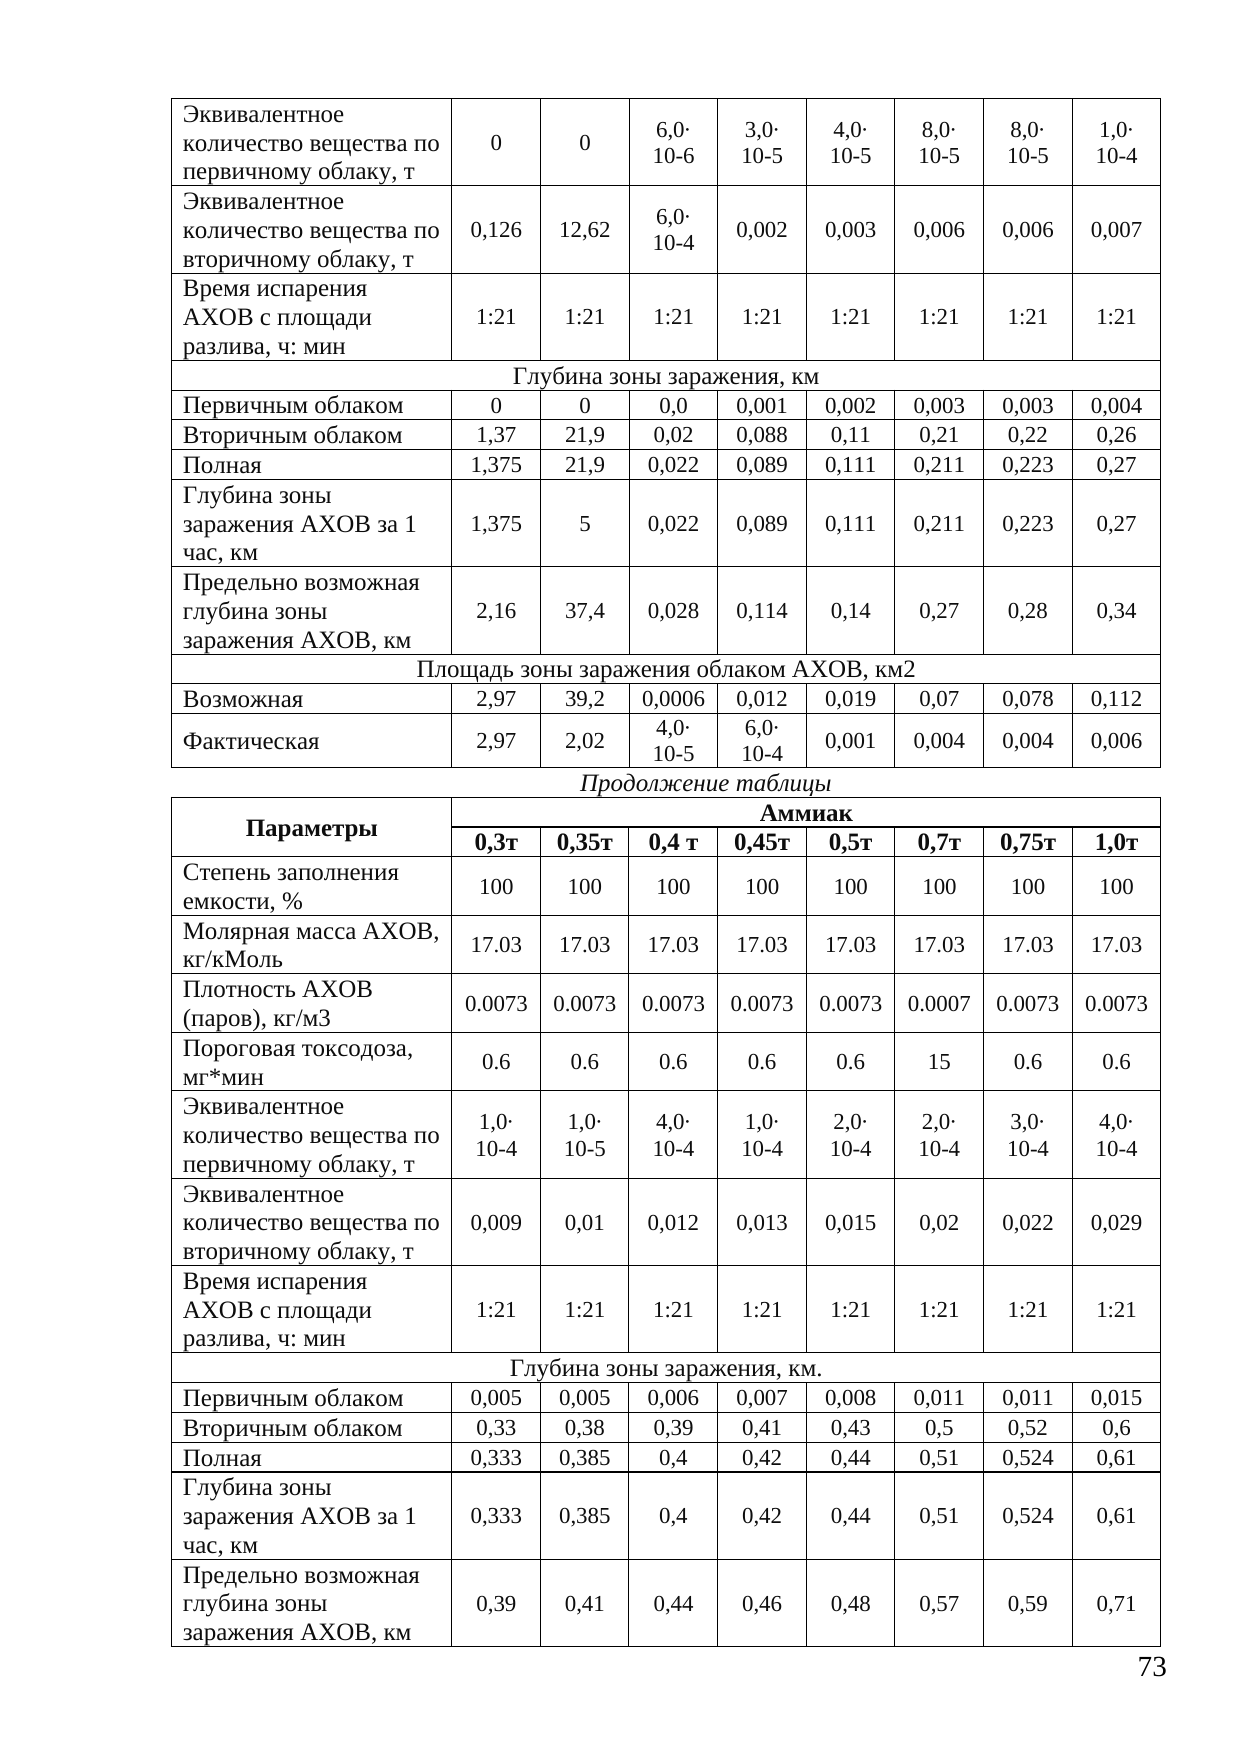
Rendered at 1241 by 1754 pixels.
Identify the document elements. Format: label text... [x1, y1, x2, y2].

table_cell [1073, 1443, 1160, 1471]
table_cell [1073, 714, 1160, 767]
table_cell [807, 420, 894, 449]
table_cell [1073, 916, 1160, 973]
table_cell 1:21 [895, 274, 983, 360]
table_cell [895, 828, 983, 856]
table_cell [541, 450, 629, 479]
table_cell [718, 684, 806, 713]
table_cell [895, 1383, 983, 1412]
table_cell 4,0· 10-5 [807, 99, 894, 185]
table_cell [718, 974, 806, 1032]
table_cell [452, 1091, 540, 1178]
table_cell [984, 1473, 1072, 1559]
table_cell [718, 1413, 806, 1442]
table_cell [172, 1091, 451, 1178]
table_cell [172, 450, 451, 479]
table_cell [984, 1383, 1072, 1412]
table_cell 0,0 [630, 391, 717, 419]
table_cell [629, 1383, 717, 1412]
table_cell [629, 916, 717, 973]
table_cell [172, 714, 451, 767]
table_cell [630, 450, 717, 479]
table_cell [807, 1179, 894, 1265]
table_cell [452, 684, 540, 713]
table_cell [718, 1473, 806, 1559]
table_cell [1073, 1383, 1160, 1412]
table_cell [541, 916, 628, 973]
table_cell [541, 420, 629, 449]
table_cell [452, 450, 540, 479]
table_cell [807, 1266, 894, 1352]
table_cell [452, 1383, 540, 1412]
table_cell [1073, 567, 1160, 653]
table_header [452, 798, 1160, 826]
table_cell 1:21 [1073, 274, 1160, 360]
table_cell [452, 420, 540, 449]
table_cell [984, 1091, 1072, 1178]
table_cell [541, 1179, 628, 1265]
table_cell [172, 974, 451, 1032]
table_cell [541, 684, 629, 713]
table_cell 0,003 [984, 391, 1072, 419]
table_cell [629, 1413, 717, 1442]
table_cell Первичным облаком [172, 391, 451, 419]
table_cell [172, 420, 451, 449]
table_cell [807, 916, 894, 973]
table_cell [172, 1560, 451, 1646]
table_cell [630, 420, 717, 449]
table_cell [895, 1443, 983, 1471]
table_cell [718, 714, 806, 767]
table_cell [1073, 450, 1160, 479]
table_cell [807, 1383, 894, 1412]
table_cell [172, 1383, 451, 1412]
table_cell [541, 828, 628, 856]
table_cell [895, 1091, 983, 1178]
table_cell Время испарения АХОВ с площади разлива, ч: мин [172, 274, 451, 360]
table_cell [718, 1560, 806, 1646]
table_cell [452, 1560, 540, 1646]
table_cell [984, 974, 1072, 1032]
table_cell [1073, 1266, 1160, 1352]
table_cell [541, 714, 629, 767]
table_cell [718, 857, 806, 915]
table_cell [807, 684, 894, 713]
table_cell 0,003 [807, 186, 894, 272]
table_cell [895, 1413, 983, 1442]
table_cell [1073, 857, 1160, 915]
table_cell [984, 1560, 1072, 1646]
table_cell 0,002 [807, 391, 894, 419]
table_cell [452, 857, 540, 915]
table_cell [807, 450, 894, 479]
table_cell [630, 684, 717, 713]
table_cell Глубина зоны заражения, км [172, 361, 1160, 389]
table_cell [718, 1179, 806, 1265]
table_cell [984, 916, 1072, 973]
table_cell Эквивалентное количество вещества по первичному облаку, т [172, 99, 451, 185]
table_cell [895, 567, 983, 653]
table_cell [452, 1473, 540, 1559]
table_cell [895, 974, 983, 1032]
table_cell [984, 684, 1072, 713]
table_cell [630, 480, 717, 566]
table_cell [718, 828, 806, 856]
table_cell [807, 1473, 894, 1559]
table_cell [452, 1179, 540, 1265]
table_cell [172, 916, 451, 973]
table_cell 1:21 [807, 274, 894, 360]
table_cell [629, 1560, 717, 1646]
table_cell Эквивалентное количество вещества по вторичному облаку, т [172, 186, 451, 272]
table_cell 3,0· 10-5 [718, 99, 806, 185]
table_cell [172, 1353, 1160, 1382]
table_cell 0,001 [718, 391, 806, 419]
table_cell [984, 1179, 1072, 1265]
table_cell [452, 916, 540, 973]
table_cell 1:21 [718, 274, 806, 360]
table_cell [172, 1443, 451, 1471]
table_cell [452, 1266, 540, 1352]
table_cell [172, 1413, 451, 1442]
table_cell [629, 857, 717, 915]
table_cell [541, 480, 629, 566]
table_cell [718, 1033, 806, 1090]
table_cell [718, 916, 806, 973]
table_cell 0 [541, 99, 629, 185]
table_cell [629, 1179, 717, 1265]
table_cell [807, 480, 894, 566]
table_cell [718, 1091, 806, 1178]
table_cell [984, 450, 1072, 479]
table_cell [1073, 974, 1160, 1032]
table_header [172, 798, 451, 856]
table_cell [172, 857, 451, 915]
table_cell 0,002 [718, 186, 806, 272]
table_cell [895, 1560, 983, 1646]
table_cell 6,0· 10-4 [630, 186, 717, 272]
table_cell 1,0· 10-4 [1073, 99, 1160, 185]
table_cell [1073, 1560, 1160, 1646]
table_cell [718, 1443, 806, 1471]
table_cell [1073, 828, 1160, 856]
table_cell 0,003 [895, 391, 983, 419]
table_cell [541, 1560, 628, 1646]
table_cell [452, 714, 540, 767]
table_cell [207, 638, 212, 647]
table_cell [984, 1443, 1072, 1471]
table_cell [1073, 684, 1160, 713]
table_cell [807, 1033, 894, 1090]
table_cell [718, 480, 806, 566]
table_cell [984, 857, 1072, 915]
table_cell 1:21 [630, 274, 717, 360]
table_cell 6,0· 10-6 [630, 99, 717, 185]
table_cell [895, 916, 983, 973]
table_cell 8,0· 10-5 [984, 99, 1072, 185]
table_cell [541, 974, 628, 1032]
table_cell 12,62 [541, 186, 629, 272]
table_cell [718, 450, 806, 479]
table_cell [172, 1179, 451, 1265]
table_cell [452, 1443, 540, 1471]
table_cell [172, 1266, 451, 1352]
table_cell 0 [452, 99, 540, 185]
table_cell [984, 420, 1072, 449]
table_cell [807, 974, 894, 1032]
table_cell 0,006 [984, 186, 1072, 272]
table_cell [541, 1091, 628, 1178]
table_cell 0,006 [895, 186, 983, 272]
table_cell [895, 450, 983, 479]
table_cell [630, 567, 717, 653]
text Продолжение таблицы [171, 768, 1167, 797]
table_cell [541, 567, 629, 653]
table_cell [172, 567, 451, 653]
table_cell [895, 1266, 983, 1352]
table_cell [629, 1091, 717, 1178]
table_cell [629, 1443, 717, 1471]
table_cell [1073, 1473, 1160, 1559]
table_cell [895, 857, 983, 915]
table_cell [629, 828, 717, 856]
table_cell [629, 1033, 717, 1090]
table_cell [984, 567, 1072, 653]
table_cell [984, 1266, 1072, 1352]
table_cell 1:21 [984, 274, 1072, 360]
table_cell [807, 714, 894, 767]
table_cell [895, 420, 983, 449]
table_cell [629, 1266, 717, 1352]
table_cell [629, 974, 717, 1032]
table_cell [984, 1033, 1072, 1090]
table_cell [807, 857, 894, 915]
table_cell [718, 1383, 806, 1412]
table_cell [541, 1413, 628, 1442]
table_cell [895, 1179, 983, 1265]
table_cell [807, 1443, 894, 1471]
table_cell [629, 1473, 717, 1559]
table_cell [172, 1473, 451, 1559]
table_cell 0,126 [452, 186, 540, 272]
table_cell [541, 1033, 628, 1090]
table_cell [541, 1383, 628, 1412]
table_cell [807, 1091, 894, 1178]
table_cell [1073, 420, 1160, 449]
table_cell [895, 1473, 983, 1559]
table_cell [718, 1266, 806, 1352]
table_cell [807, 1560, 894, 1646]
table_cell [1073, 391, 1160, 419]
table_cell 0 [541, 391, 629, 419]
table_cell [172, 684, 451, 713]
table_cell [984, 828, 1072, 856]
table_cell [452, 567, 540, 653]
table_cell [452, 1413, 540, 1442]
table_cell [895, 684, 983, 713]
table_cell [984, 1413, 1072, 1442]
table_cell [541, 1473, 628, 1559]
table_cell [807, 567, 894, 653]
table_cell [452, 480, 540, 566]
table_cell 0 [452, 391, 540, 419]
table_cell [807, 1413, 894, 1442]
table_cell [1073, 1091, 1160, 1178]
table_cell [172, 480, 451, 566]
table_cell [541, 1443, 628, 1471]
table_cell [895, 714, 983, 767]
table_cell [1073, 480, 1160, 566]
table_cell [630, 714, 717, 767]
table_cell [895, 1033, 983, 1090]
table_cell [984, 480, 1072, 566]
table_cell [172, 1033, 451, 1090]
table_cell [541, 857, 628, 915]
table_cell 0,007 [1073, 186, 1160, 272]
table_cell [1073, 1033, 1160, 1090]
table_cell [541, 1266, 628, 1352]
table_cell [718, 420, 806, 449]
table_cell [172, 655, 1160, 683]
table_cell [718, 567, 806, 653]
table_cell 1:21 [452, 274, 540, 360]
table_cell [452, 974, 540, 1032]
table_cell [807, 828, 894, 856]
table_cell 8,0· 10-5 [895, 99, 983, 185]
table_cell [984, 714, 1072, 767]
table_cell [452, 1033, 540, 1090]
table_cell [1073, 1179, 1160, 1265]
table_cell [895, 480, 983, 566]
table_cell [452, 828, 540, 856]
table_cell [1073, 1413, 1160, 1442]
table_cell 1:21 [541, 274, 629, 360]
